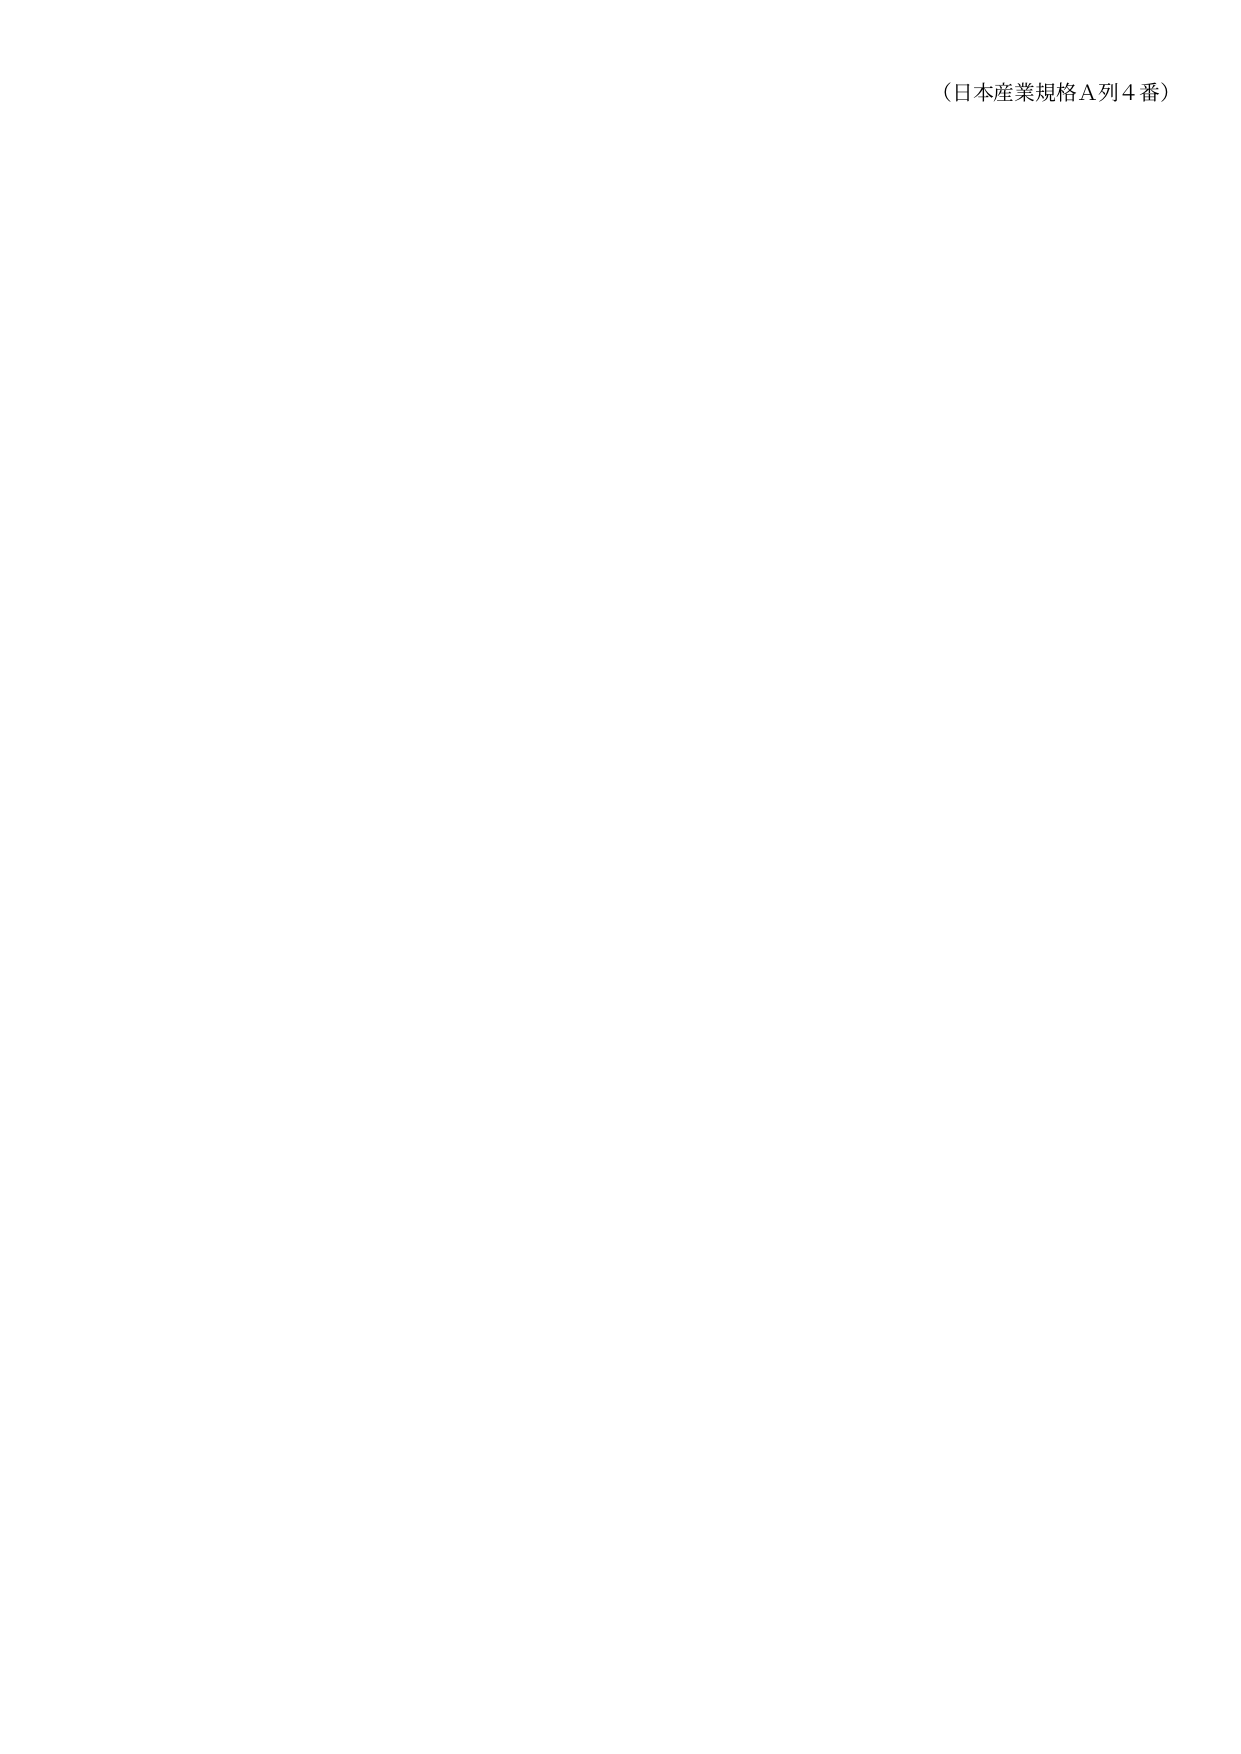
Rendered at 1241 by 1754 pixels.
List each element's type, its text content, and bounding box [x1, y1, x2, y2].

text （日本産業規格Ａ列４番） [89, 77, 1181, 107]
